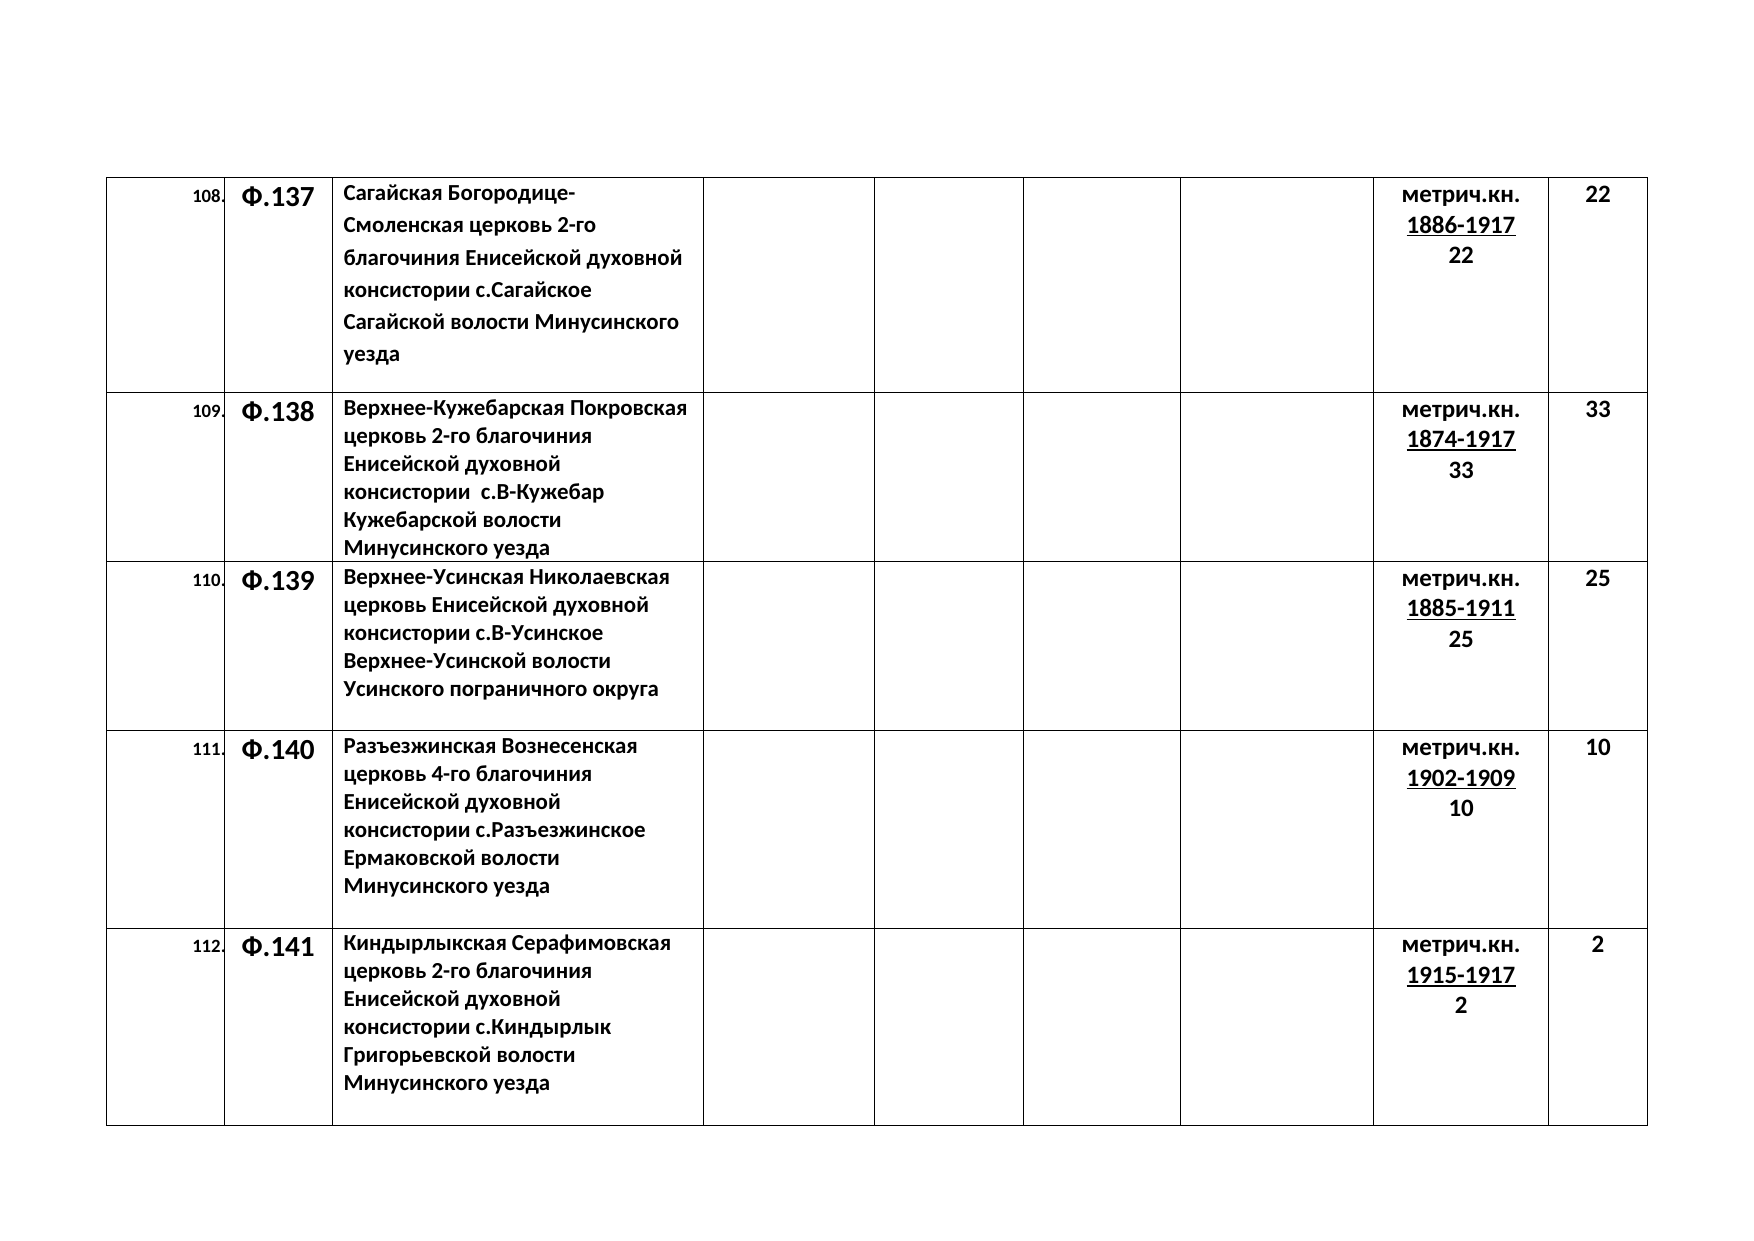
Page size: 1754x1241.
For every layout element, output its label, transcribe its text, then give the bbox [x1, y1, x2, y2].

table_cell [704, 731, 874, 927]
table_cell метрич.кн. 1885-1911 25 [1374, 562, 1548, 730]
table_cell Разъезжинская Вознесенская церковь 4-го благочиния Енисейской духовной консистории с.Разъезжинское Ермаковской волости Минусинского уезда [333, 731, 703, 927]
table_cell [875, 731, 1023, 927]
table_cell Ф.138 [225, 393, 332, 561]
table_cell 22 [1549, 178, 1647, 392]
table_cell метрич.кн. 1874-1917 33 [1374, 393, 1548, 561]
table_cell [107, 731, 224, 927]
table_cell Киндырлыкская Серафимовская церковь 2-го благочиния Енисейской духовной консистории с.Киндырлык Григорьевской волости Минусинского уезда [333, 929, 703, 1124]
table_cell 25 [1549, 562, 1647, 730]
table_cell [704, 929, 874, 1124]
table_cell 2 [1549, 929, 1647, 1124]
table_cell [107, 929, 224, 1124]
table_cell [875, 178, 1023, 392]
table_cell [1181, 562, 1373, 730]
table_cell Ф.139 [225, 562, 332, 730]
table_cell [704, 562, 874, 730]
table_cell метрич.кн. 1915-1917 2 [1374, 929, 1548, 1124]
table_cell Ф.141 [225, 929, 332, 1124]
table_cell [875, 562, 1023, 730]
table_cell [1024, 178, 1180, 392]
table_cell [1181, 731, 1373, 927]
table_cell [107, 393, 224, 561]
table_cell [875, 929, 1023, 1124]
table_cell Верхнее-Усинская Николаевская церковь Енисейской духовной консистории с.В-Усинское Верхнее-Усинской волости Усинского пограничного округа [333, 562, 703, 730]
table_cell 33 [1549, 393, 1647, 561]
table_cell [1024, 562, 1180, 730]
table_cell [1024, 929, 1180, 1124]
table_cell [704, 393, 874, 561]
table_cell [1181, 929, 1373, 1124]
table_cell [1181, 178, 1373, 392]
table_cell [1024, 731, 1180, 927]
table_cell Верхнее-Кужебарская Покровская церковь 2-го благочиния Енисейской духовной консистории с.В-Кужебар Кужебарской волости Минусинского уезда [333, 393, 703, 561]
table_cell метрич.кн. 1886-1917 22 [1374, 178, 1548, 392]
table_cell Ф.137 [225, 178, 332, 392]
table_cell [704, 178, 874, 392]
table_cell 10 [1549, 731, 1647, 927]
table_cell метрич.кн. 1902-1909 10 [1374, 731, 1548, 927]
table_cell [875, 393, 1023, 561]
table_cell [1181, 393, 1373, 561]
table_cell Сагайская Богородице-Смоленская церковь 2-го благочиния Енисейской духовной консистории с.Сагайское Сагайской волости Минусинского уезда [333, 178, 703, 392]
table_cell [107, 178, 224, 392]
table_cell [1024, 393, 1180, 561]
table_cell Ф.140 [225, 731, 332, 927]
table_cell [107, 562, 224, 730]
